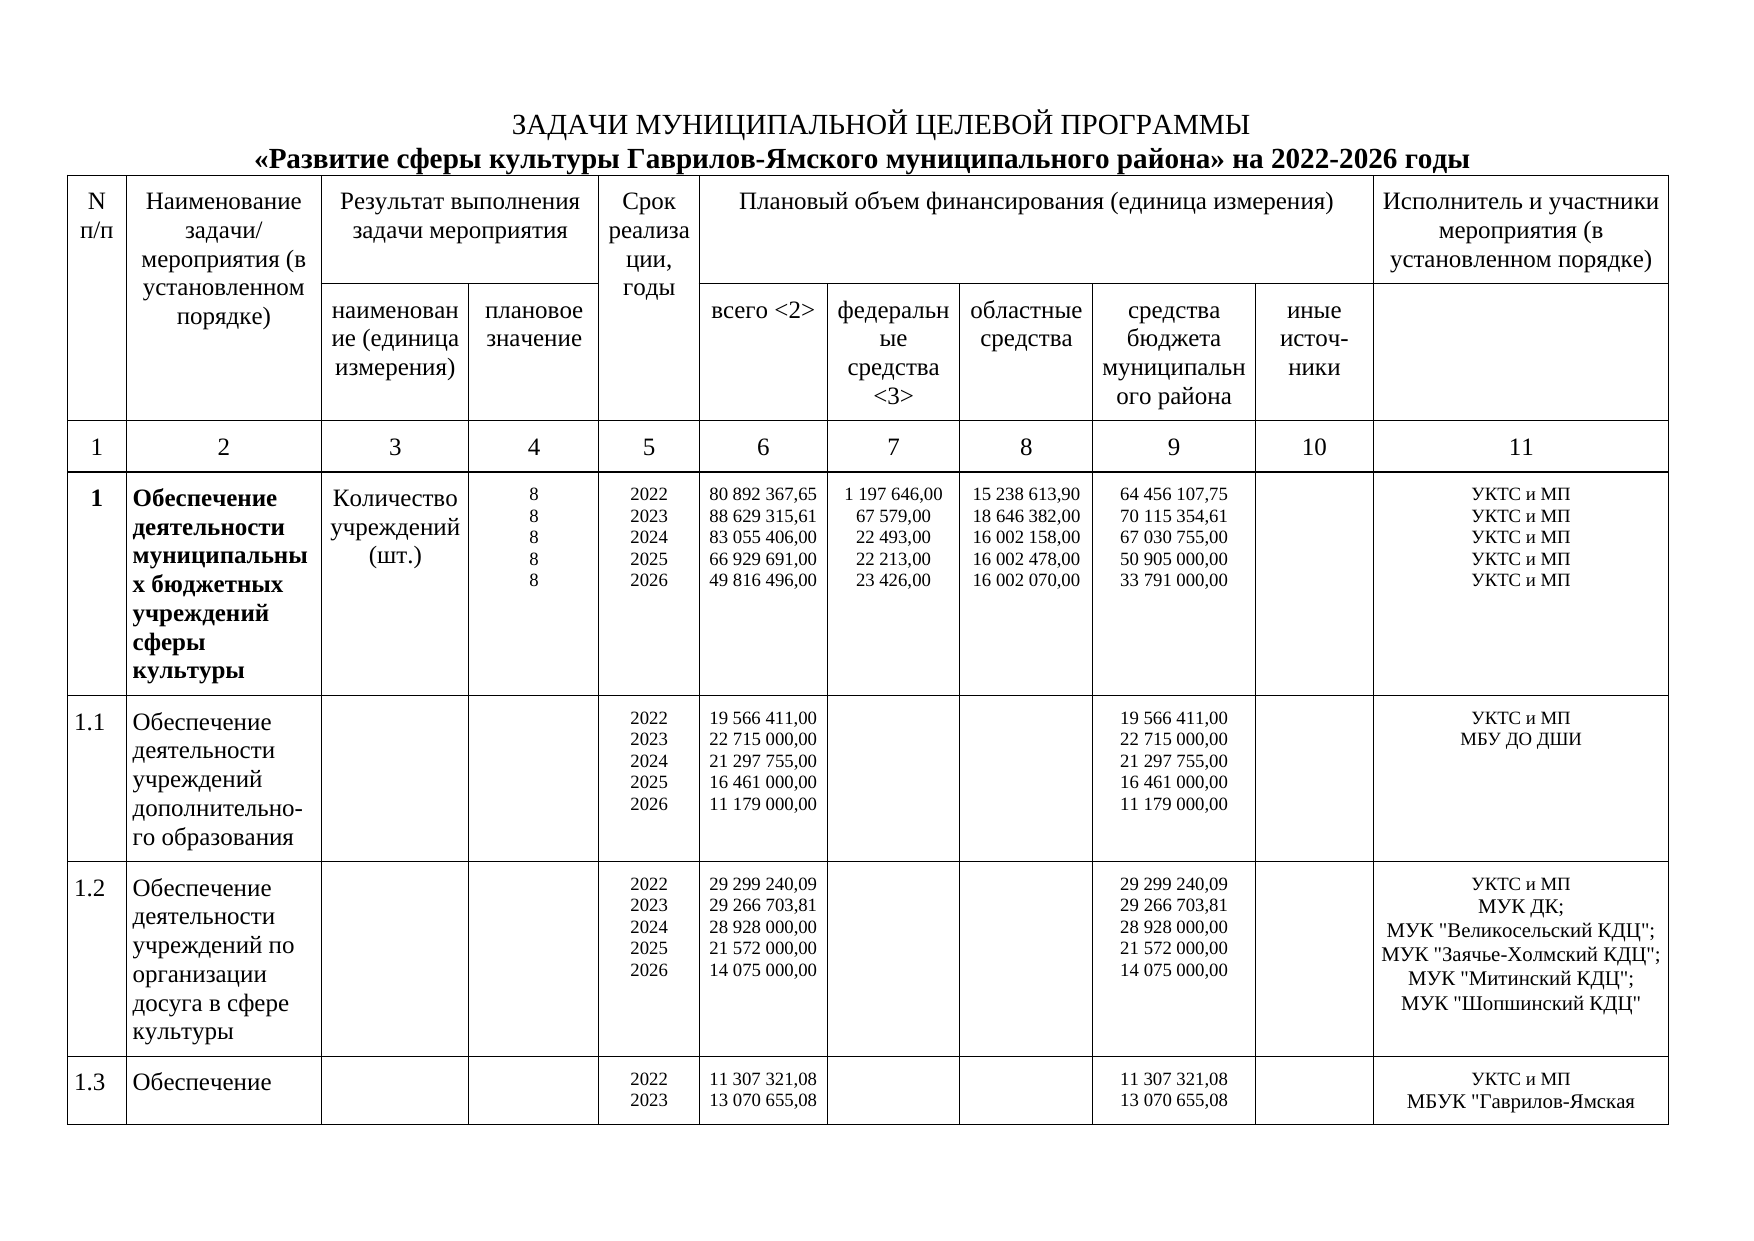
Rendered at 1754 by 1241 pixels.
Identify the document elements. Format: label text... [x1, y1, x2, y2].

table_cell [127, 1057, 321, 1124]
table_cell 5 [599, 421, 699, 471]
table_cell 80 892 367,65 88 629 315,61 83 055 406,00 66 929 691,00 49 816 496,00 [700, 473, 827, 695]
table_cell наименование (единица измерения) [322, 284, 468, 420]
table_cell 15 238 613,90 18 646 382,00 16 002 158,00 16 002 478,00 16 002 070,00 [960, 473, 1092, 695]
table_header N п/п [68, 176, 126, 420]
table_cell [322, 862, 468, 1056]
table_cell 2022 2023 2024 2025 2026 [599, 473, 699, 695]
table_header Плановый объем финансирования (единица измерения) [700, 176, 1373, 283]
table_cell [1374, 1057, 1668, 1124]
table_cell [1256, 696, 1373, 861]
table_cell [828, 696, 959, 861]
table_cell 1 [68, 421, 126, 471]
table_cell [322, 696, 468, 861]
table_cell [960, 862, 1092, 1056]
table_cell [1256, 862, 1373, 1056]
table_cell 2022 2023 2024 2025 2026 [599, 862, 699, 1056]
table_cell Обеспечение деятельности учреждений дополнительно- го образования [127, 696, 321, 861]
table_cell 1.2 [68, 862, 126, 1056]
table_cell [960, 1057, 1092, 1124]
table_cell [1093, 1057, 1255, 1124]
table_cell 2 [127, 421, 321, 471]
table_header Наименование задачи/ мероприятия (в установленном порядке) [127, 176, 321, 420]
table_cell 29 299 240,09 29 266 703,81 28 928 000,00 21 572 000,00 14 075 000,00 [1093, 862, 1255, 1056]
table_cell [828, 862, 959, 1056]
table_cell 3 [322, 421, 468, 471]
text Задачи МУНИЦИПАЛЬНОЙ целевой программы [111, 107, 1651, 141]
table_cell средства бюджета муниципального района [1093, 284, 1255, 420]
table_cell Количество учреждений (шт.) [322, 473, 468, 695]
table_cell [469, 1057, 598, 1124]
table_cell [1256, 1057, 1373, 1124]
table_cell 2022 2023 2024 2025 2026 [599, 696, 699, 861]
table_cell 8 [960, 421, 1092, 471]
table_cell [700, 1057, 827, 1124]
table_cell УКТС и МП МБУ ДО ДШИ [1374, 696, 1668, 861]
table_cell [469, 862, 598, 1056]
table_cell 19 566 411,00 22 715 000,00 21 297 755,00 16 461 000,00 11 179 000,00 [1093, 696, 1255, 861]
table_cell 1 197 646,00 67 579,00 22 493,00 22 213,00 23 426,00 [828, 473, 959, 695]
table_cell [828, 1057, 959, 1124]
table_cell плановое значение [469, 284, 598, 420]
table_cell [1256, 473, 1373, 695]
table_cell 19 566 411,00 22 715 000,00 21 297 755,00 16 461 000,00 11 179 000,00 [700, 696, 827, 861]
table_cell 6 [700, 421, 827, 471]
table_cell Обеспечение деятельности муниципальных бюджетных учреждений сферы культуры [127, 473, 321, 695]
table_header Срок реализации, годы [599, 176, 699, 420]
table_cell 1 [68, 473, 126, 695]
table_cell 29 299 240,09 29 266 703,81 28 928 000,00 21 572 000,00 14 075 000,00 [700, 862, 827, 1056]
table_cell [469, 696, 598, 861]
text «Развитие сферы культуры Гаврилов-Ямского муниципального района» на 2022-2026 годы [74, 141, 1651, 174]
table_header Исполнитель и участники мероприятия (в установленном порядке) [1374, 176, 1668, 283]
table_cell 11 [1374, 421, 1668, 471]
table_header Результат выполнения задачи мероприятия [322, 176, 598, 283]
table_cell 64 456 107,75 70 115 354,61 67 030 755,00 50 905 000,00 33 791 000,00 [1093, 473, 1255, 695]
table_cell [322, 1057, 468, 1124]
table_cell областные средства [960, 284, 1092, 420]
table_cell Обеспечение деятельности учреждений по организации досуга в сфере культуры [127, 862, 321, 1056]
table_cell 8 8 8 8 8 [469, 473, 598, 695]
table_cell 1.3 [68, 1057, 126, 1124]
table_cell иные источ-ники [1256, 284, 1373, 420]
table_cell УКТС и МП МУК ДК; МУК "Великосельский КДЦ"; МУК "Заячье-Холмский КДЦ"; МУК "Митинский КДЦ"; МУК "Шопшинский КДЦ" [1374, 862, 1668, 1056]
table_cell 10 [1256, 421, 1373, 471]
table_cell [599, 1057, 699, 1124]
table_cell [960, 696, 1092, 861]
table_cell федеральные средства <3> [828, 284, 959, 420]
table_cell 4 [469, 421, 598, 471]
table_cell УКТС и МП УКТС и МП УКТС и МП УКТС и МП УКТС и МП [1374, 473, 1668, 695]
table_cell 1.1 [68, 696, 126, 861]
table_cell всего <2> [700, 284, 827, 420]
table_cell 7 [828, 421, 959, 471]
table_cell 9 [1093, 421, 1255, 471]
table_cell [1374, 284, 1668, 420]
